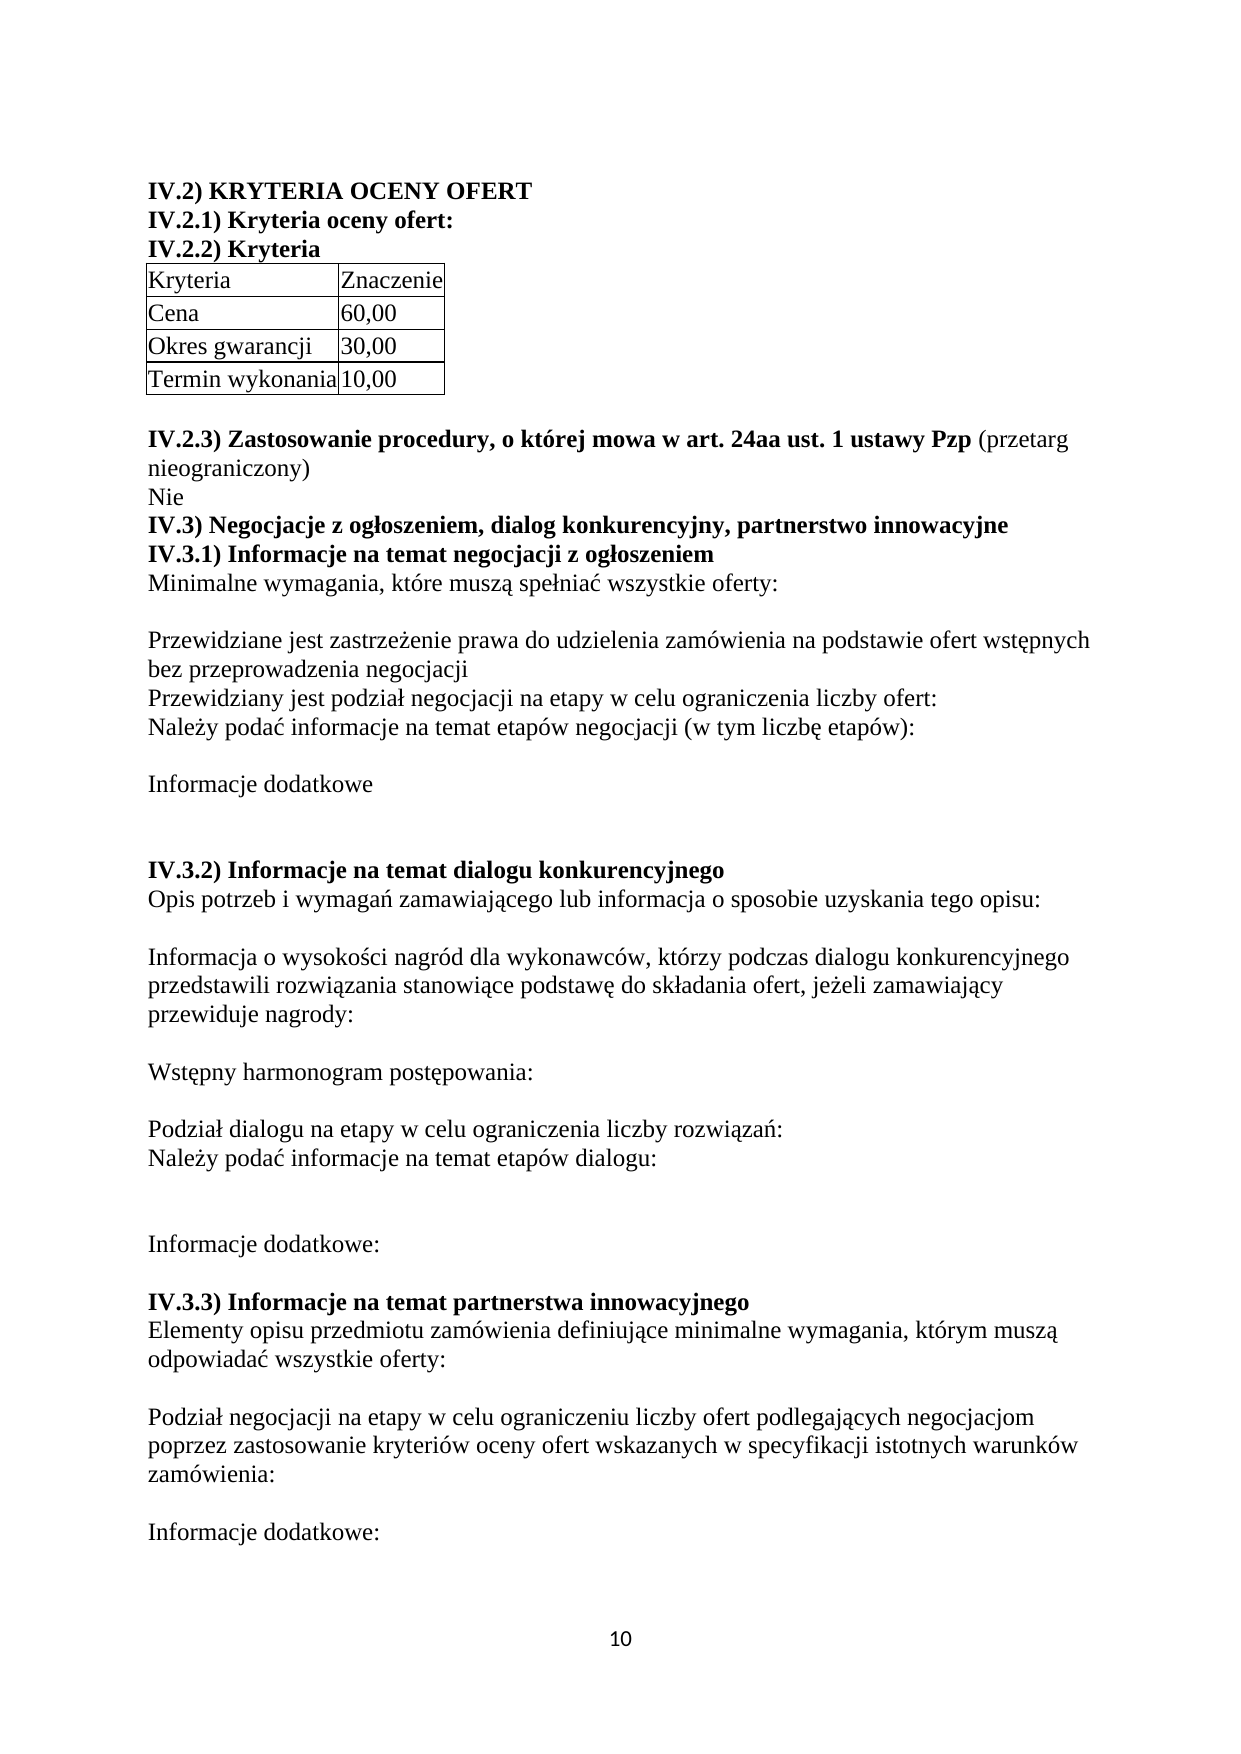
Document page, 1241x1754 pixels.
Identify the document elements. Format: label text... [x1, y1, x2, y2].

table_cell 60,00 [339, 297, 444, 328]
table_cell 10,00 [339, 363, 444, 394]
table_cell Okres gwarancji [147, 330, 338, 361]
text IV.2) KRYTERIA OCENY OFERT IV.2.1) Kryteria oceny ofert: IV.2.2) Kryteria [148, 148, 1093, 263]
table_header Znaczenie [339, 264, 444, 296]
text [148, 395, 1093, 1574]
table_header Kryteria [147, 264, 338, 296]
table_cell 30,00 [339, 330, 444, 361]
table_cell Cena [147, 297, 338, 328]
table_cell Termin wykonania [147, 363, 338, 394]
